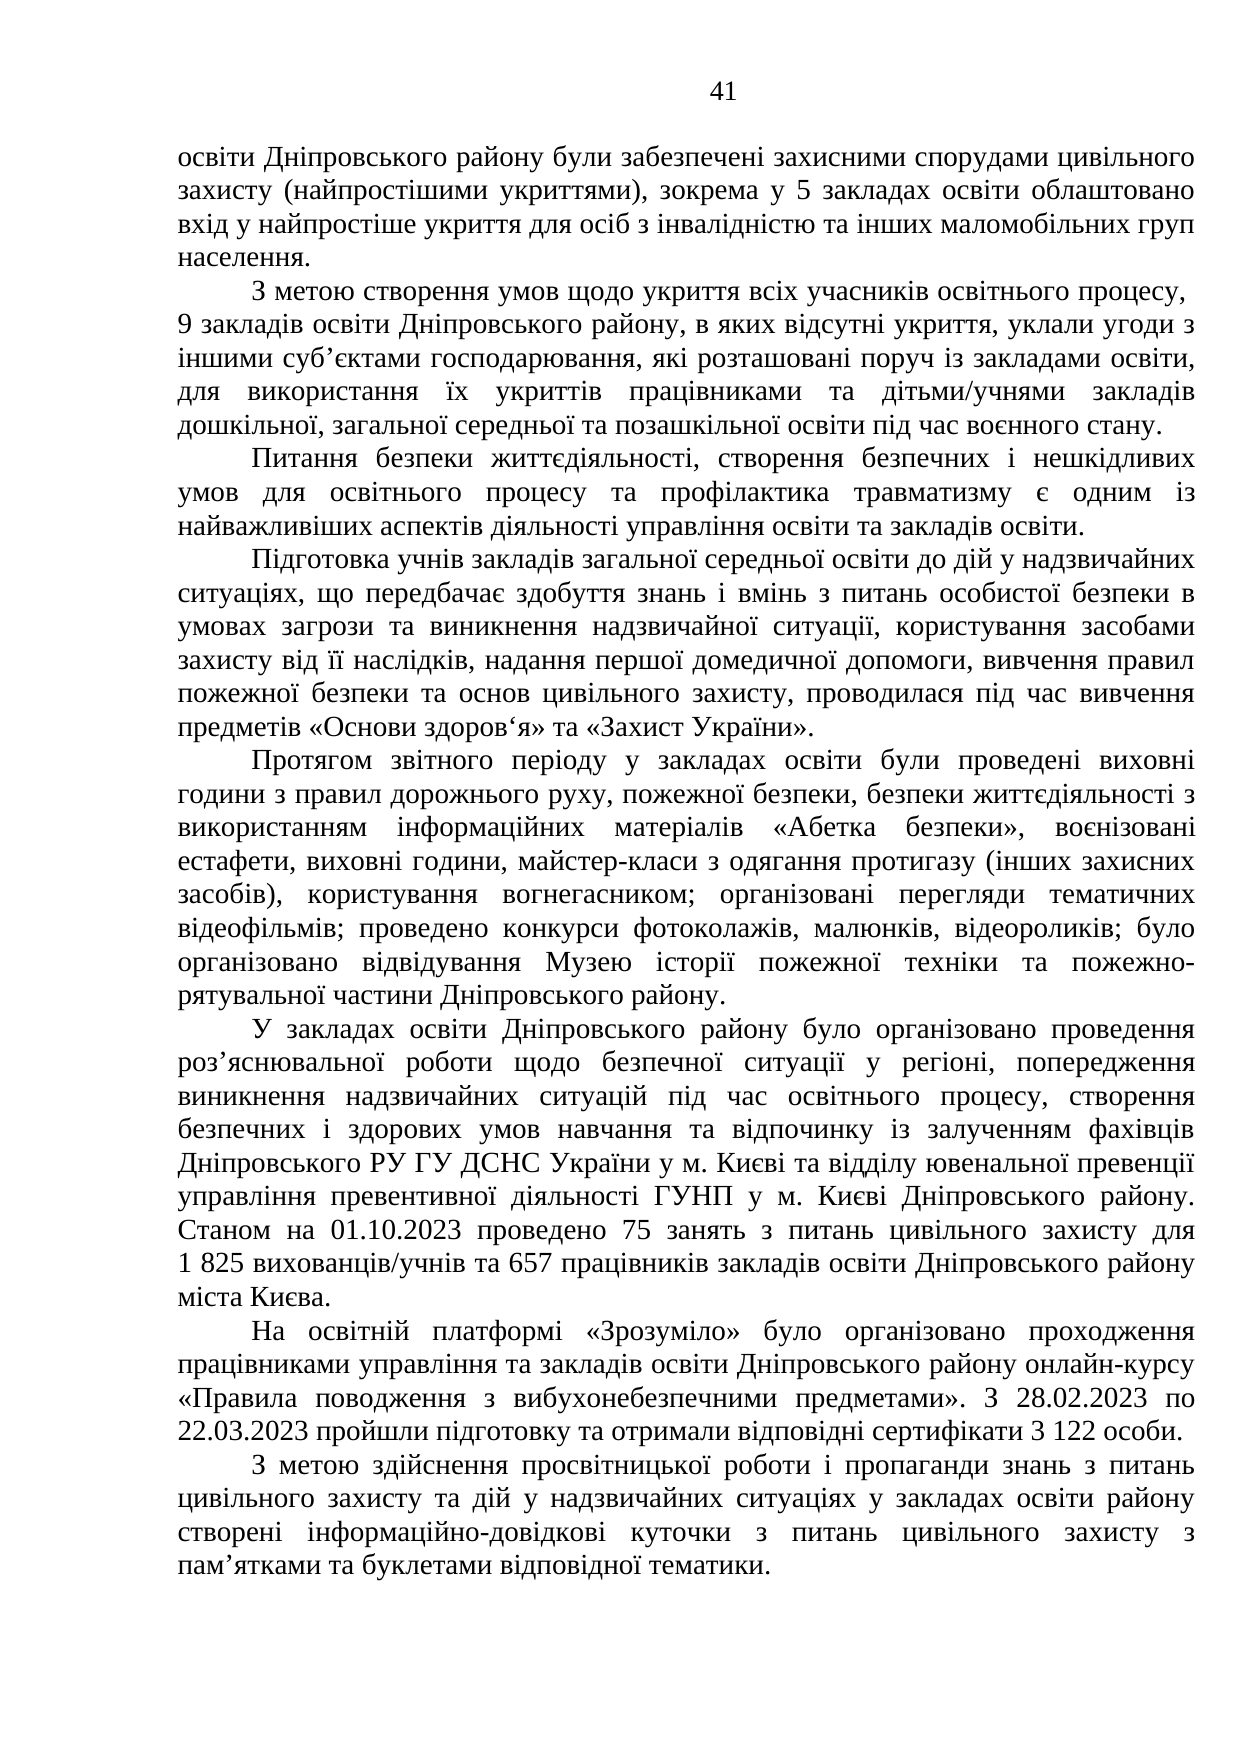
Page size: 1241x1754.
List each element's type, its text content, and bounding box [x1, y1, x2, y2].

text Питання безпеки життєдіяльності, створення безпечних і нешкідливих умов для освітнього процесу та профілактика травматизму є одним із найважливіших аспектів діяльності управління освіти та закладів освіти. [177, 441, 1196, 541]
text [177, 139, 1196, 273]
text На освітній платформі «Зрозуміло» було організовано проходження працівниками управління та закладів освіти Дніпровського району онлайн-курсу «Правила поводження з вибухонебезпечними предметами». З 28.02.2023 по 22.03.2023 пройшли підготовку та отримали відповідні сертифікати 3 122 особи. [177, 1313, 1196, 1447]
text Протягом звітного періоду у закладах освіти були проведені виховні години з правил дорожнього руху, пожежної безпеки, безпеки життєдіяльності з використанням інформаційних матеріалів «Абетка безпеки», воєнізовані естафети, виховні години, майстер-класи з одягання протигазу (інших захисних засобів), користування вогнегасником; організовані перегляди тематичних відеофільмів; проведено конкурси фотоколажів, малюнків, відеороликів; було організовано відвідування Музею історії пожежної техніки та пожежно-рятувальної частини Дніпровського району. [177, 742, 1196, 1011]
text З метою створення умов щодо укриття всіх учасників освітнього процесу, 9 закладів освіти Дніпровського району, в яких відсутні укриття, уклали угоди з іншими суб’єктами господарювання, які розташовані поруч із закладами освіти, для використання їх укриттів працівниками та дітьми/учнями закладів дошкільної, загальної середньої та позашкільної освіти під час воєнного стану. [177, 273, 1196, 441]
text Підготовка учнів закладів загальної середньої освіти до дій у надзвичайних ситуаціях, що передбачає здобуття знань і вмінь з питань особистої безпеки в умовах загрози та виникнення надзвичайної ситуації, користування засобами захисту від її наслідків, надання першої домедичної допомоги, вивчення правил пожежної безпеки та основ цивільного захисту, проводилася під час вивчення предметів «Основи здоров‘я» та «Захист України». [177, 541, 1196, 742]
text У закладах освіти Дніпровського району було організовано проведення роз’яснювальної роботи щодо безпечної ситуації у регіоні, попередження виникнення надзвичайних ситуацій під час освітнього процесу, створення безпечних і здорових умов навчання та відпочинку із залученням фахівців Дніпровського РУ ГУ ДСНС України у м. Києві та відділу ювенальної превенції управління превентивної діяльності ГУНП у м. Києві Дніпровського району. Станом на 01.10.2023 проведено 75 занять з питань цивільного захисту для 1 825 вихованців/учнів та 657 працівників закладів освіти Дніпровського району міста Києва. [177, 1011, 1196, 1313]
text З метою здійснення просвітницької роботи і пропаганди знань з питань цивільного захисту та дій у надзвичайних ситуаціях у закладах освіти району створені інформаційно-довідкові куточки з питань цивільного захисту з пам’ятками та буклетами відповідної тематики. [177, 1447, 1196, 1581]
